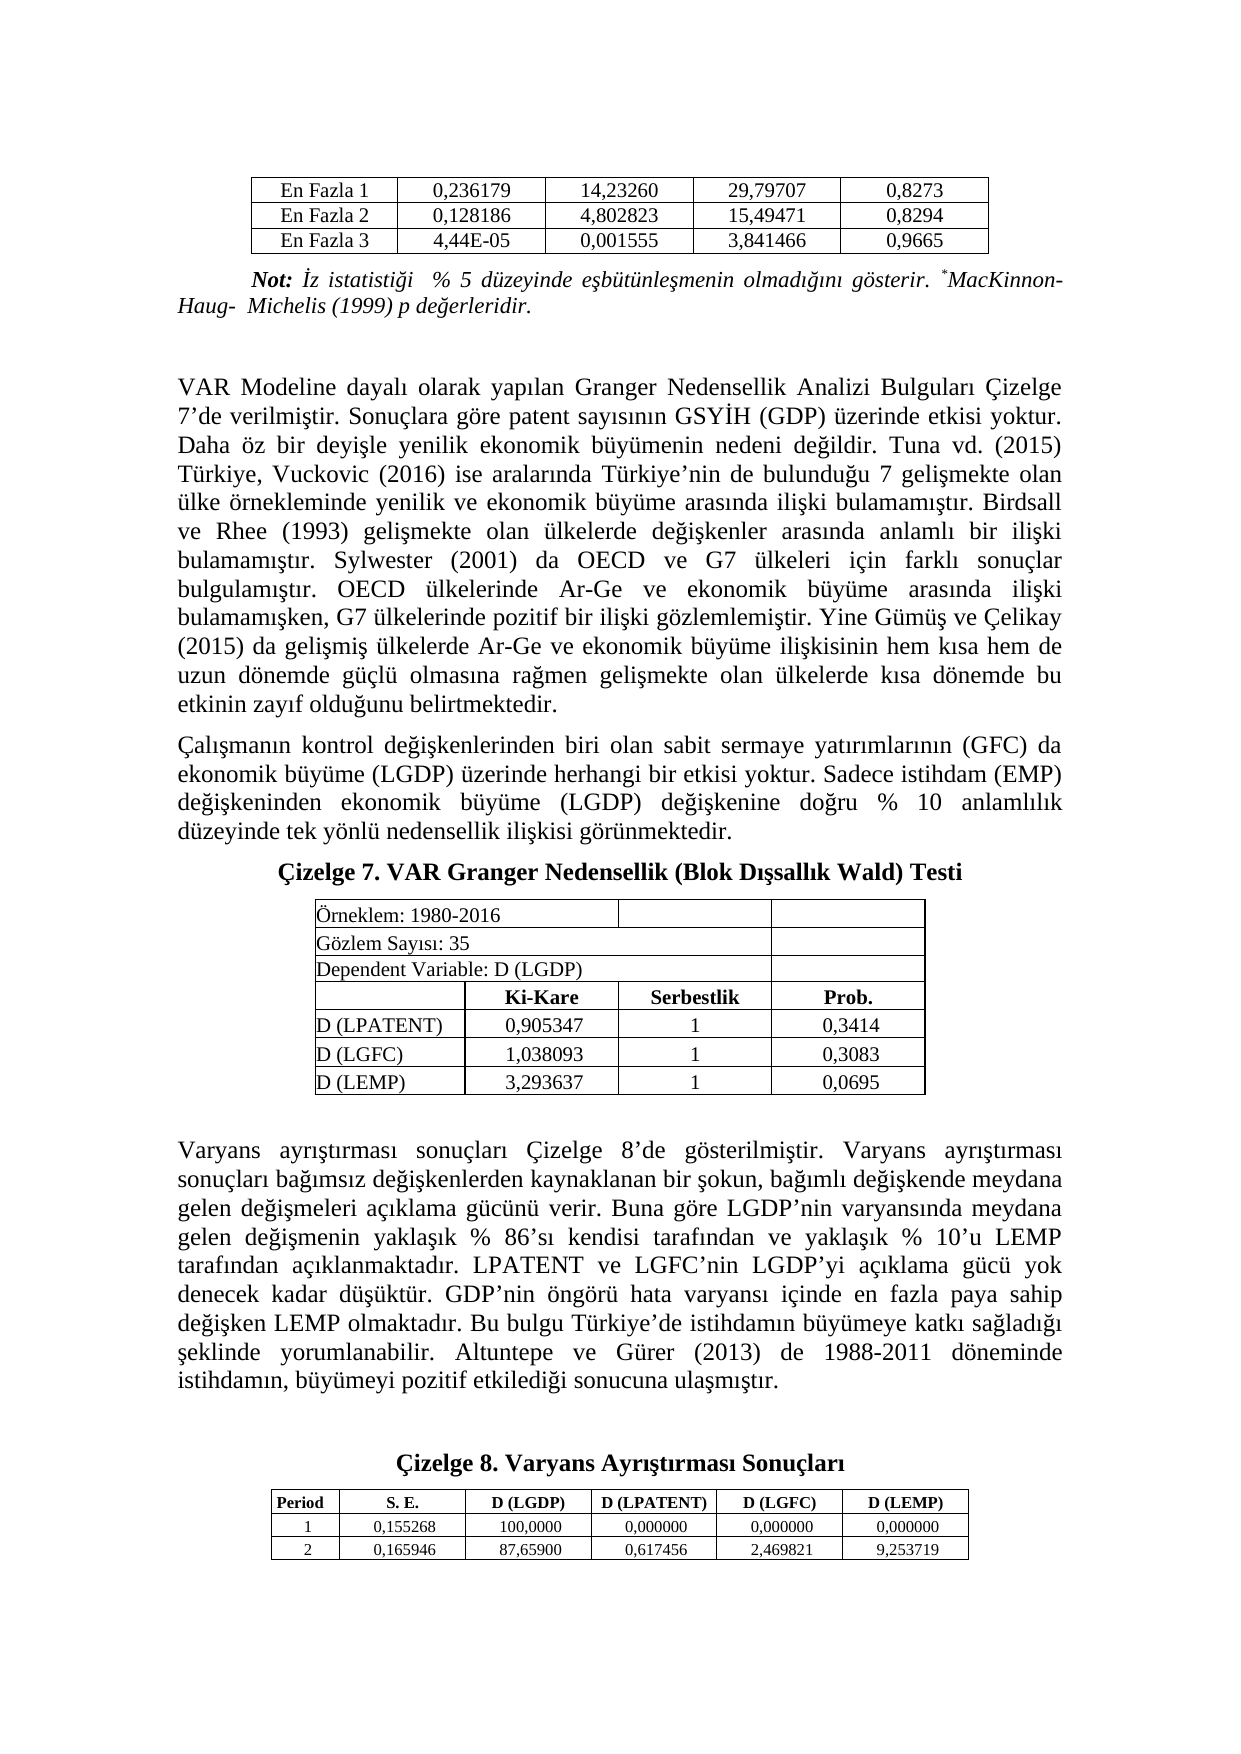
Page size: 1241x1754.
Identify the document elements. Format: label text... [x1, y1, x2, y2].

table_cell 0,128186 [398, 203, 545, 227]
table_cell 9,253719 [843, 1537, 968, 1559]
table_cell En Fazla 2 [252, 203, 397, 227]
table_header D (LGFC) [717, 1490, 842, 1512]
table_cell En Fazla 1 [252, 178, 397, 202]
table_cell 15,49471 [694, 203, 840, 227]
table_cell 0,000000 [592, 1514, 716, 1536]
table_cell En Fazla 3 [252, 229, 397, 252]
table_header Period [272, 1490, 339, 1512]
text Çizelge 8. Varyans Ayrıştırması Sonuçları [177, 1448, 1063, 1477]
table_cell 0,236179 [398, 178, 545, 202]
table_cell 1 [619, 1038, 771, 1066]
table_cell Serbestlik [619, 982, 771, 1009]
table_header D (LGDP) [466, 1490, 591, 1512]
table_cell 4,802823 [546, 203, 693, 227]
table_cell 0,001555 [546, 229, 693, 252]
table_cell [772, 956, 924, 981]
table_cell 2,469821 [717, 1537, 842, 1559]
table_cell 87,65900 [466, 1537, 591, 1559]
text Çizelge 7. VAR Granger Nedensellik (Blok Dışsallık Wald) Testi [177, 857, 1063, 886]
table_cell 0,9665 [841, 229, 988, 252]
table_header [619, 900, 771, 927]
table_cell D (LGFC) [316, 1038, 464, 1066]
table_cell 0,617456 [592, 1537, 716, 1559]
table_header D (LPATENT) [592, 1490, 716, 1512]
text VAR Modeline dayalı olarak yapılan Granger Nedensellik Analizi Bulguları Çizelge 7’de verilmiştir. Sonuçlara göre patent sayısının GSYİH (GDP) üzerinde etkisi yoktur. Daha öz bir deyişle yenilik ekonomik büyümenin nedeni değildir. Tuna vd. (2015) Türkiye, Vuckovic (2016) ise aralarında Türkiye’nin de bulunduğu 7 gelişmekte olan ülke örnekleminde yenilik ve ekonomik büyüme arasında ilişki bulamamıştır. Birdsall ve Rhee (1993) gelişmekte olan ülkelerde değişkenler arasında anlamlı bir ilişki bulamamıştır. Sylwester (2001) da OECD ve G7 ülkeleri için farklı sonuçlar bulgulamıştır. OECD ülkelerinde Ar-Ge ve ekonomik büyüme arasında ilişki bulamamışken, G7 ülkelerinde pozitif bir ilişki gözlemlemiştir. Yine Gümüş ve Çelikay (2015) da gelişmiş ülkelerde Ar-Ge ve ekonomik büyüme ilişkisinin hem kısa hem de uzun dönemde güçlü olmasına rağmen gelişmekte olan ülkelerde kısa dönemde bu etkinin zayıf olduğunu belirtmektedir. [177, 372, 1063, 717]
table_cell 0,8273 [841, 178, 988, 202]
table_cell 0,000000 [717, 1514, 842, 1536]
table_cell 1,038093 [466, 1038, 618, 1066]
table_cell D (LEMP) [316, 1067, 464, 1094]
table_cell Prob. [772, 982, 924, 1009]
table_cell 0,8294 [841, 203, 988, 227]
table_cell 0,3083 [772, 1038, 924, 1066]
table_cell 0,3414 [772, 1010, 924, 1037]
text Varyans ayrıştırması sonuçları Çizelge 8’de gösterilmiştir. Varyans ayrıştırması sonuçları bağımsız değişkenlerden kaynaklanan bir şokun, bağımlı değişkende meydana gelen değişmeleri açıklama gücünü verir. Buna göre LGDP’nin varyansında meydana gelen değişmenin yaklaşık % 86’sı kendisi tarafından ve yaklaşık % 10’u LEMP tarafından açıklanmaktadır. LPATENT ve LGFC’nin LGDP’yi açıklama gücü yok denecek kadar düşüktür. GDP’nin öngörü hata varyansı içinde en fazla paya sahip değişken LEMP olmaktadır. Bu bulgu Türkiye’de istihdamın büyümeye katkı sağladığı şeklinde yorumlanabilir. Altuntepe ve Gürer (2013) de 1988-2011 döneminde istihdamın, büyümeyi pozitif etkilediği sonucuna ulaşmıştır. [177, 1135, 1063, 1394]
table_cell Gözlem Sayısı: 35 [316, 928, 771, 955]
table_cell 3,841466 [694, 229, 840, 252]
table_cell 3,293637 [466, 1067, 618, 1094]
table_cell 0,905347 [466, 1010, 618, 1037]
table_cell 0,0695 [772, 1067, 924, 1094]
table_cell [316, 982, 464, 1009]
table_cell D (LPATENT) [316, 1010, 464, 1037]
table_cell 4,44E-05 [398, 229, 545, 252]
table_header D (LEMP) [843, 1490, 968, 1512]
table_cell 1 [272, 1514, 339, 1536]
table_cell 2 [272, 1537, 339, 1559]
table_cell [772, 928, 924, 955]
table_cell 0,000000 [843, 1514, 968, 1536]
table_cell 0,155268 [340, 1514, 465, 1536]
table_cell 14,23260 [546, 178, 693, 202]
table_header [772, 900, 924, 927]
text Not: İz istatistiği % 5 düzeyinde eşbütünleşmenin olmadığını gösterir. *MacKinnon-Haug- Michelis (1999) p değerleridir. [177, 266, 1063, 319]
table_cell Dependent Variable: D (LGDP) [316, 956, 771, 981]
table_cell 100,0000 [466, 1514, 591, 1536]
text Çalışmanın kontrol değişkenlerinden biri olan sabit sermaye yatırımlarının (GFC) da ekonomik büyüme (LGDP) üzerinde herhangi bir etkisi yoktur. Sadece istihdam (EMP) değişkeninden ekonomik büyüme (LGDP) değişkenine doğru % 10 anlamlılık düzeyinde tek yönlü nedensellik ilişkisi görünmektedir. [177, 730, 1063, 845]
table_cell 1 [619, 1067, 771, 1094]
table_header Örneklem: 1980-2016 [316, 900, 618, 927]
table_cell 0,165946 [340, 1537, 465, 1559]
table_cell 29,79707 [694, 178, 840, 202]
table_cell 1 [619, 1010, 771, 1037]
table_cell Ki-Kare [466, 982, 618, 1009]
table_header S. E. [340, 1490, 465, 1512]
